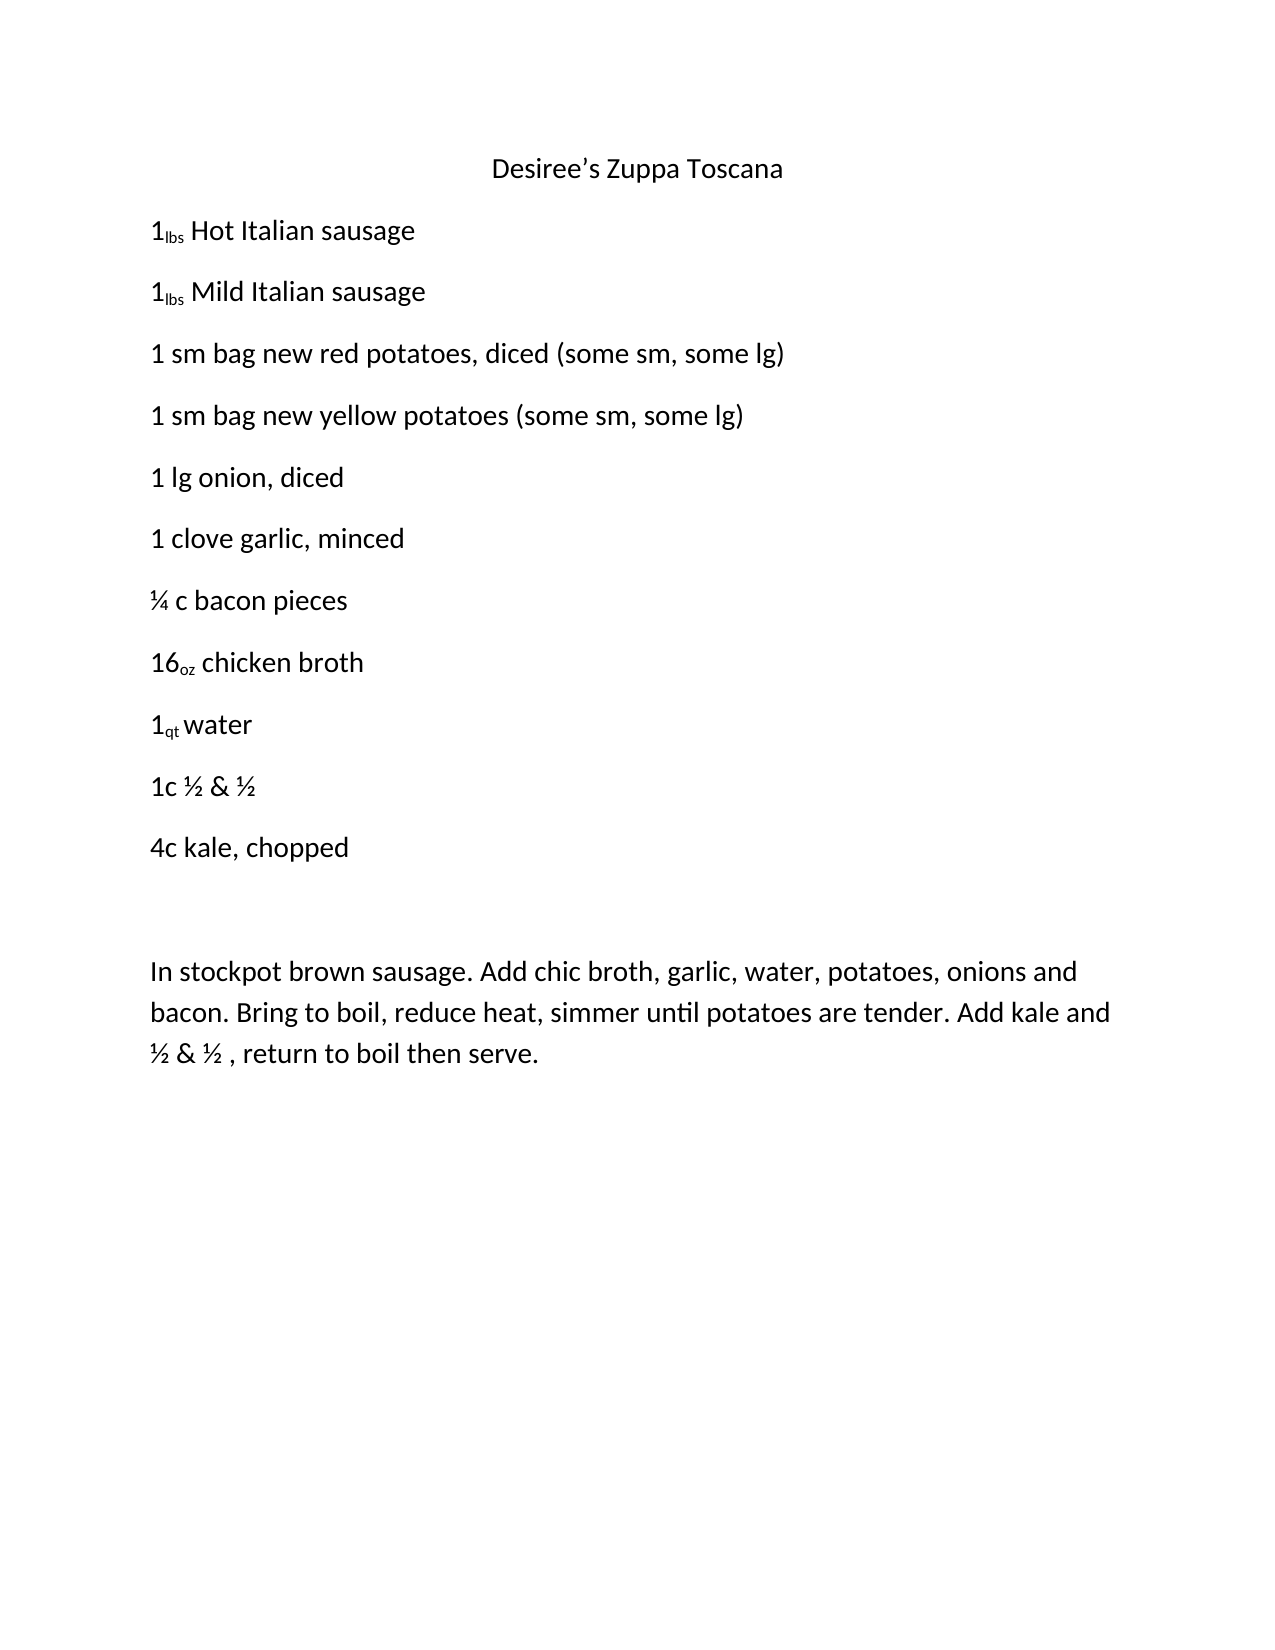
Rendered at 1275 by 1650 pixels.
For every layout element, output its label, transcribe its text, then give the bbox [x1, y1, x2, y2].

text In stockpot brown sausage. Add chic broth, garlic, water, potatoes, onions and bacon. Bring to boil, reduce heat, simmer until potatoes are tender. Add kale and ½ & ½ , return to boil then serve. [150, 953, 1125, 1071]
text 1lbs Hot Italian sausage [150, 212, 1125, 247]
text 4c kale, chopped [150, 829, 1125, 865]
text 1qt water [150, 706, 1125, 742]
text ¼ c bacon pieces [150, 582, 1125, 618]
text 1lbs Mild Italian sausage [150, 273, 1125, 309]
text 1 clove garlic, minced [150, 521, 1125, 556]
text 1 sm bag new red potatoes, diced (some sm, some lg) [150, 335, 1125, 371]
text Desiree’s Zuppa Toscana [150, 150, 1125, 186]
text 1 lg onion, diced [150, 459, 1125, 494]
text 1 sm bag new yellow potatoes (some sm, some lg) [150, 397, 1125, 433]
text 16oz chicken broth [150, 644, 1125, 680]
text 1c ½ & ½ [150, 768, 1125, 803]
